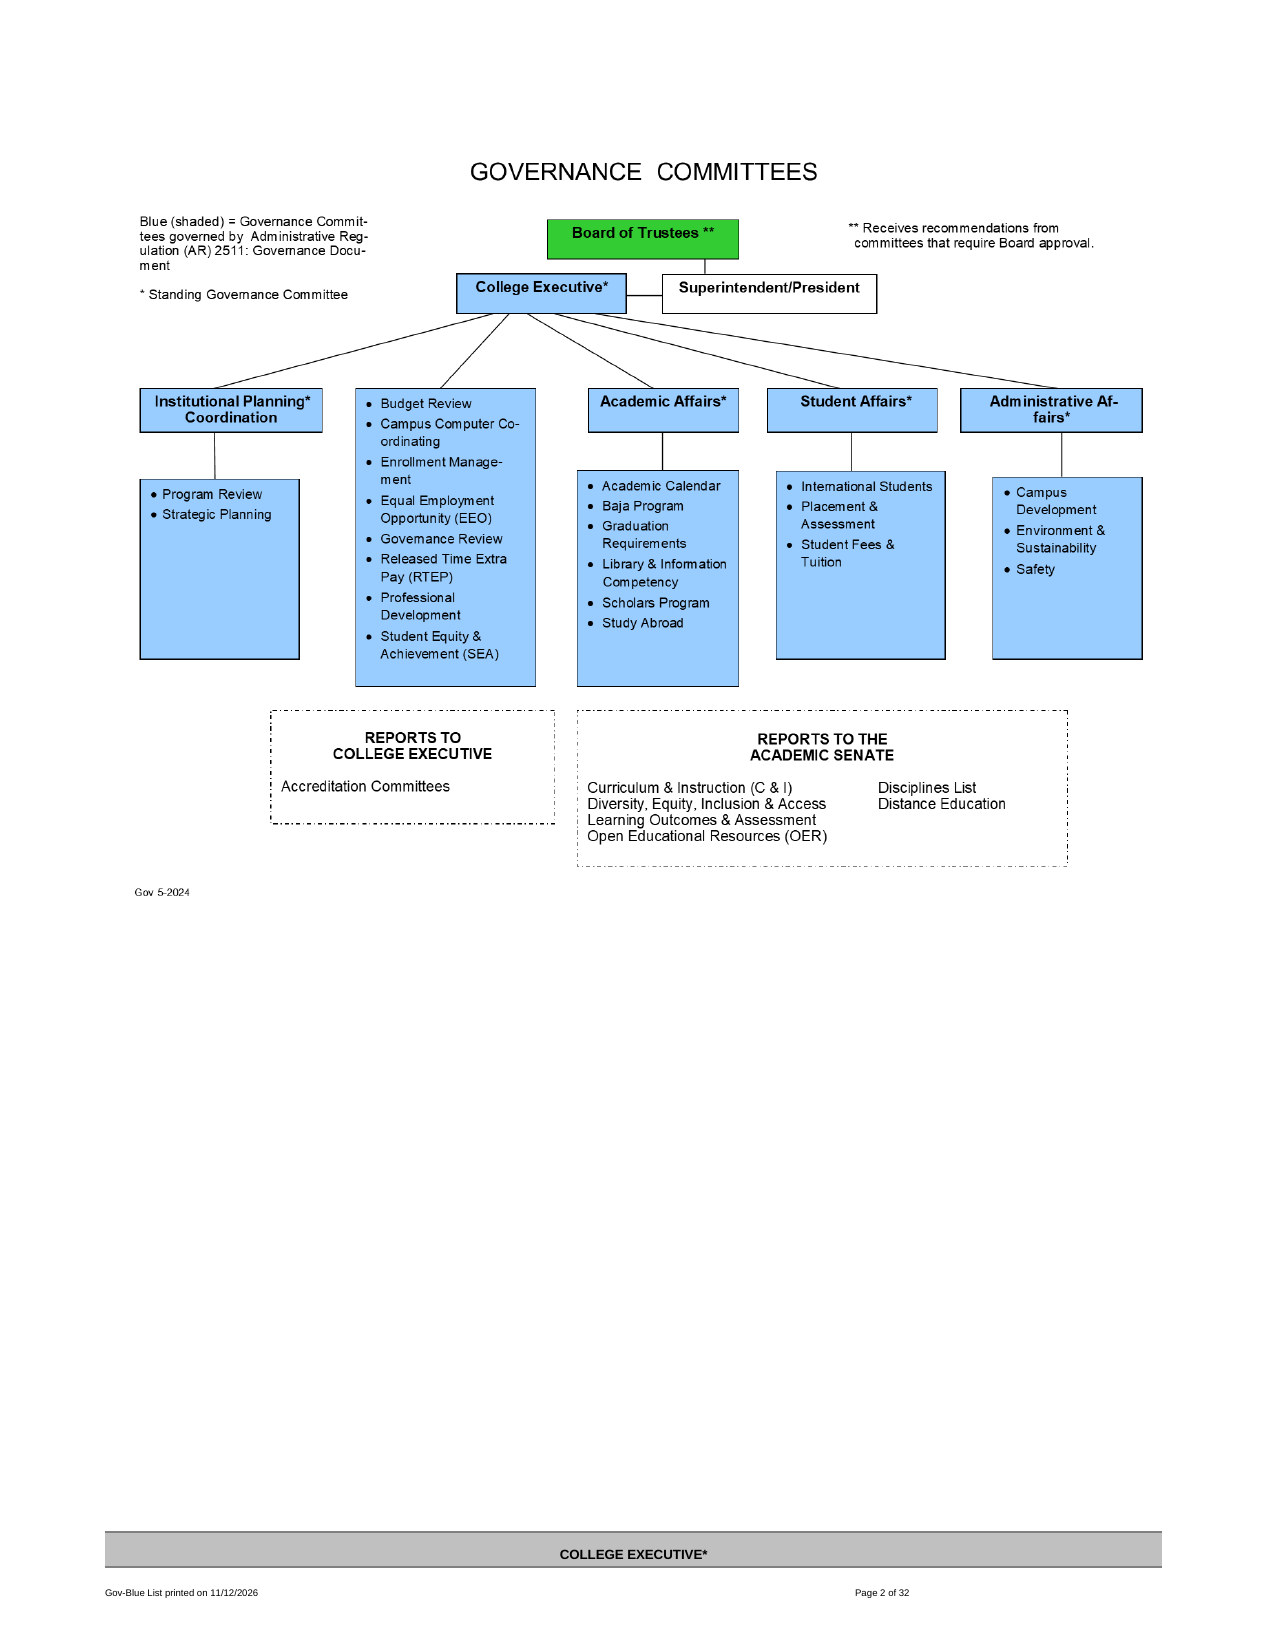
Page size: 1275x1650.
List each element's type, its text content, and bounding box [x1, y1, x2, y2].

table_header COLLEGE EXECUTIVE* [105, 1533, 1162, 1566]
picture [105, 101, 1170, 925]
